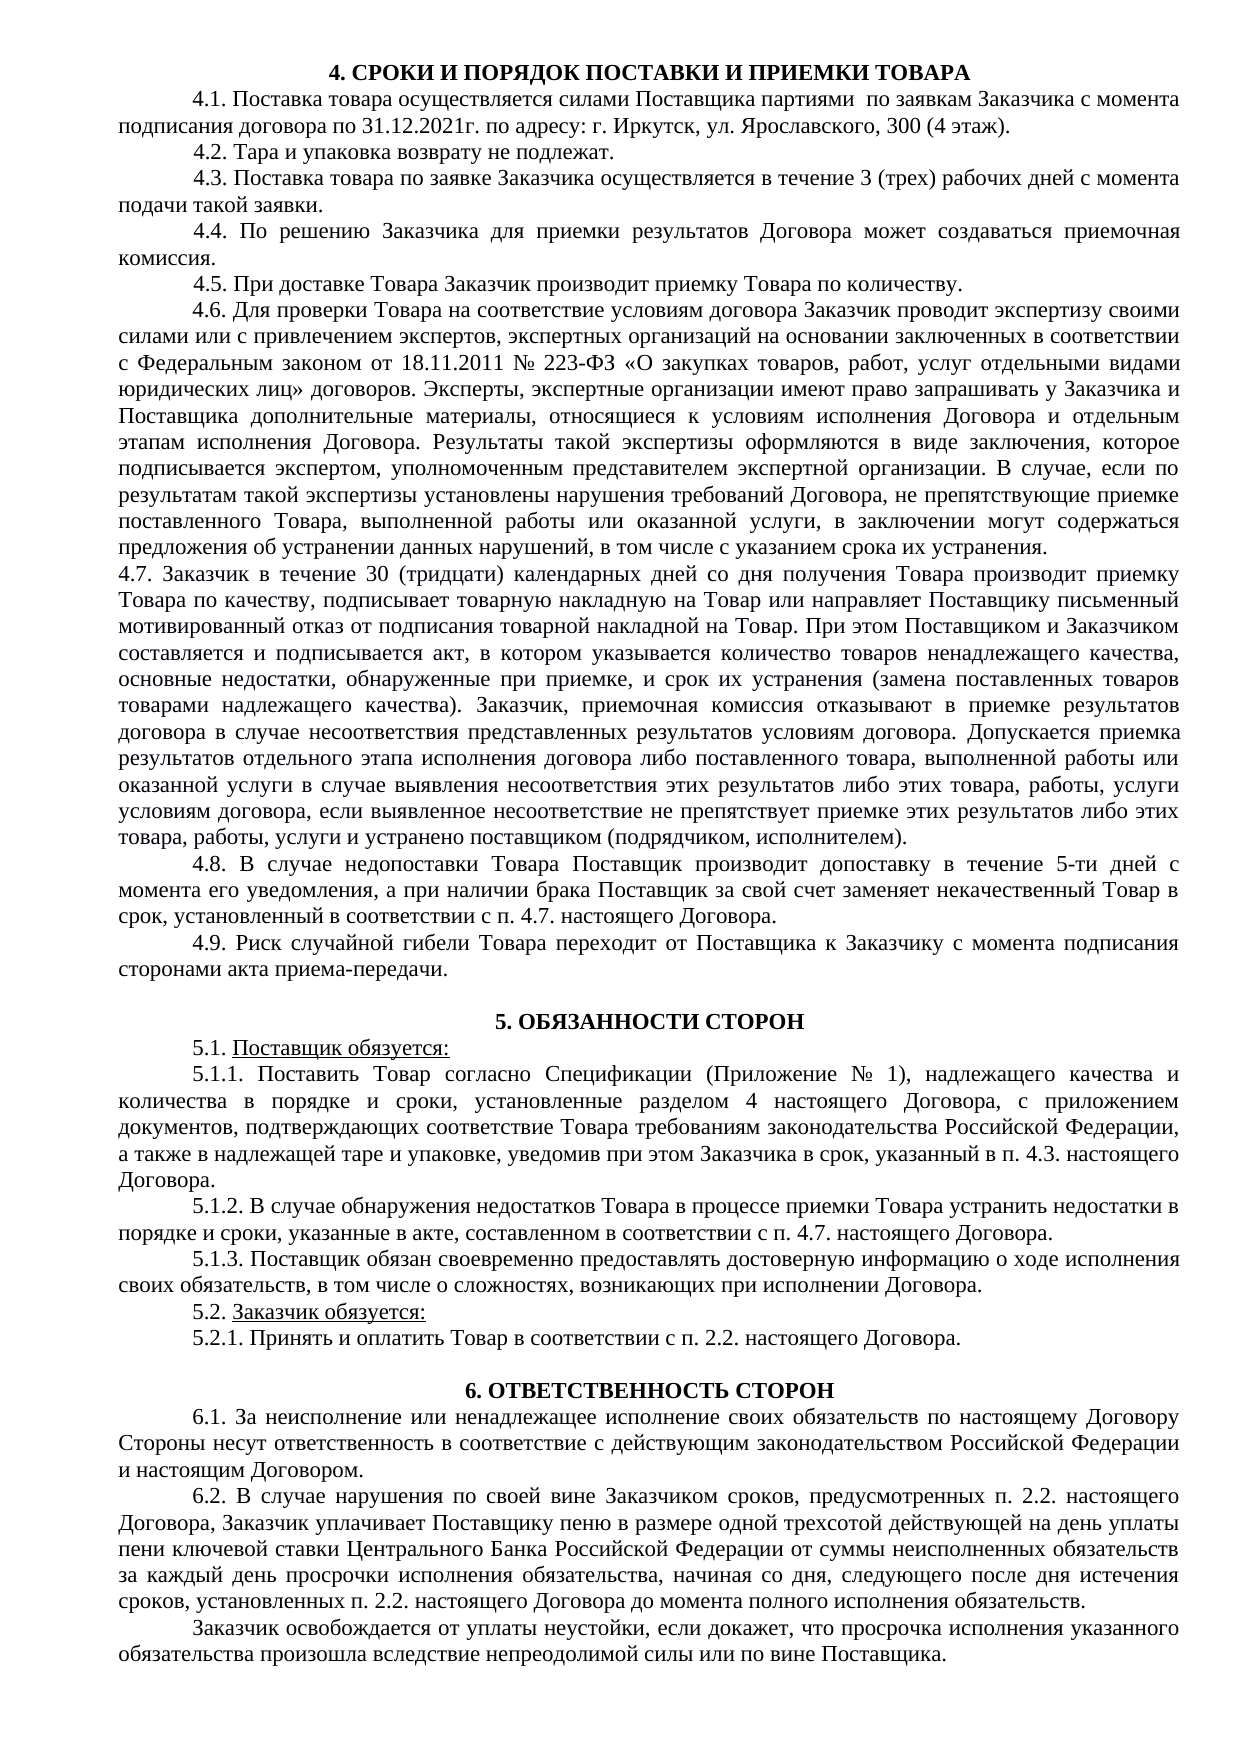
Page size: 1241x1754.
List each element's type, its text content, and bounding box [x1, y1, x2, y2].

text 4.8. В случае недопоставки Товара Поставщик производит допоставку в течение 5-ти дней с момента его уведомления, а при наличии брака Поставщик за свой счет заменяет некачественный Товар в срок, установленный в соответствии с п. 4.7. настоящего Договора. [118, 850, 1181, 929]
text 5. ОБЯЗАННОСТИ СТОРОН [118, 1008, 1181, 1034]
text 5.1. Поставщик обязуется: [118, 1034, 1181, 1061]
text 4.1. Поставка товара осуществляется силами Поставщика партиями по заявкам Заказчика с момента подписания договора по 31.12.2021г. по адресу: г. Иркутск, ул. Ярославского, 300 (4 этаж). [118, 85, 1181, 138]
text 4.4. По решению Заказчика для приемки результатов Договора может создаваться приемочная комиссия. [118, 217, 1182, 270]
text 5.1.1. Поставить Товар согласно Спецификации (Приложение № 1), надлежащего качества и количества в порядке и сроки, установленные разделом 4 настоящего Договора, с приложением документов, подтверждающих соответствие Товара требованиям законодательства Российской Федерации, а также в надлежащей таре и упаковке, уведомив при этом Заказчика в срок, указанный в п. 4.3. настоящего Договора. [118, 1061, 1181, 1192]
text Заказчик освобождается от уплаты неустойки, если докажет, что просрочка исполнения указанного обязательства произошла вследствие непреодолимой силы или по вине Поставщика. [118, 1614, 1181, 1667]
text 4.5. При доставке Товара Заказчик производит приемку Товара по количеству. [118, 270, 1182, 296]
text 5.2. Заказчик обязуется: [118, 1298, 1181, 1324]
text 4.2. Тара и упаковка возврату не подлежат. [118, 138, 1181, 164]
text 5.1.2. В случае обнаружения недостатков Товара в процессе приемки Товара устранить недостатки в порядке и сроки, указанные в акте, составленном в соответствии с п. 4.7. настоящего Договора. [118, 1192, 1181, 1245]
text 6. ОТВЕТСТВЕННОСТЬ СТОРОН [118, 1377, 1181, 1403]
text 4.6. Для проверки Товара на соответствие условиям договора Заказчик проводит экспертизу своими силами или с привлечением экспертов, экспертных организаций на основании заключенных в соответствии с Федеральным законом от 18.11.2011 № 223-ФЗ «О закупках товаров, работ, услуг отдельными видами юридических лиц» договоров. Эксперты, экспертные организации имеют право запрашивать у Заказчика и Поставщика дополнительные материалы, относящиеся к условиям исполнения Договора и отдельным этапам исполнения Договора. Результаты такой экспертизы оформляются в виде заключения, которое подписывается экспертом, уполномоченным представителем экспертной организации. В случае, если по результатам такой экспертизы установлены нарушения требований Договора, не препятствующие приемке поставленного Товара, выполненной работы или оказанной услуги, в заключении могут содержаться предложения об устранении данных нарушений, в том числе с указанием срока их устранения. [118, 296, 1181, 560]
text 6.1. За неисполнение или ненадлежащее исполнение своих обязательств по настоящему Договору Стороны несут ответственность в соответствие с действующим законодательством Российской Федерации и настоящим Договором. [118, 1403, 1181, 1482]
text 4.7. Заказчик в течение 30 (тридцати) календарных дней со дня получения Товара производит приемку Товара по качеству, подписывает товарную накладную на Товар или направляет Поставщику письменный мотивированный отказ от подписания товарной накладной на Товар. При этом Поставщиком и Заказчиком составляется и подписывается акт, в котором указывается количество товаров ненадлежащего качества, основные недостатки, обнаруженные при приемке, и срок их устранения (замена поставленных товаров товарами надлежащего качества). Заказчик, приемочная комиссия отказывают в приемке результатов договора в случае несоответствия представленных результатов условиям договора. Допускается приемка результатов отдельного этапа исполнения договора либо поставленного товара, выполненной работы или оказанной услуги в случае выявления несоответствия этих результатов либо этих товара, работы, услуги условиям договора, если выявленное несоответствие не препятствует приемке этих результатов либо этих товара, работы, услуги и устранено поставщиком (подрядчиком, исполнителем). [118, 560, 1181, 850]
text 4. СРОКИ И ПОРЯДОК ПОСТАВКИ И ПРИЕМКИ ТОВАРА [118, 59, 1181, 85]
text 5.1.3. Поставщик обязан своевременно предоставлять достоверную информацию о ходе исполнения своих обязательств, в том числе о сложностях, возникающих при исполнении Договора. [118, 1245, 1181, 1298]
text 4.3. Поставка товара по заявке Заказчика осуществляется в течение 3 (трех) рабочих дней с момента подачи такой заявки. [118, 164, 1182, 217]
text 5.2.1. Принять и оплатить Товар в соответствии с п. 2.2. настоящего Договора. [118, 1324, 1181, 1350]
text 4.9. Риск случайной гибели Товара переходит от Поставщика к Заказчику с момента подписания сторонами акта приема-передачи. [118, 929, 1181, 981]
text 6.2. В случае нарушения по своей вине Заказчиком сроков, предусмотренных п. 2.2. настоящего Договора, Заказчик уплачивает Поставщику пеню в размере одной трехсотой действующей на день уплаты пени ключевой ставки Центрального Банка Российской Федерации от суммы неисполненных обязательств за каждый день просрочки исполнения обязательства, начиная со дня, следующего после дня истечения сроков, установленных п. 2.2. настоящего Договора до момента полного исполнения обязательств. [118, 1482, 1181, 1614]
